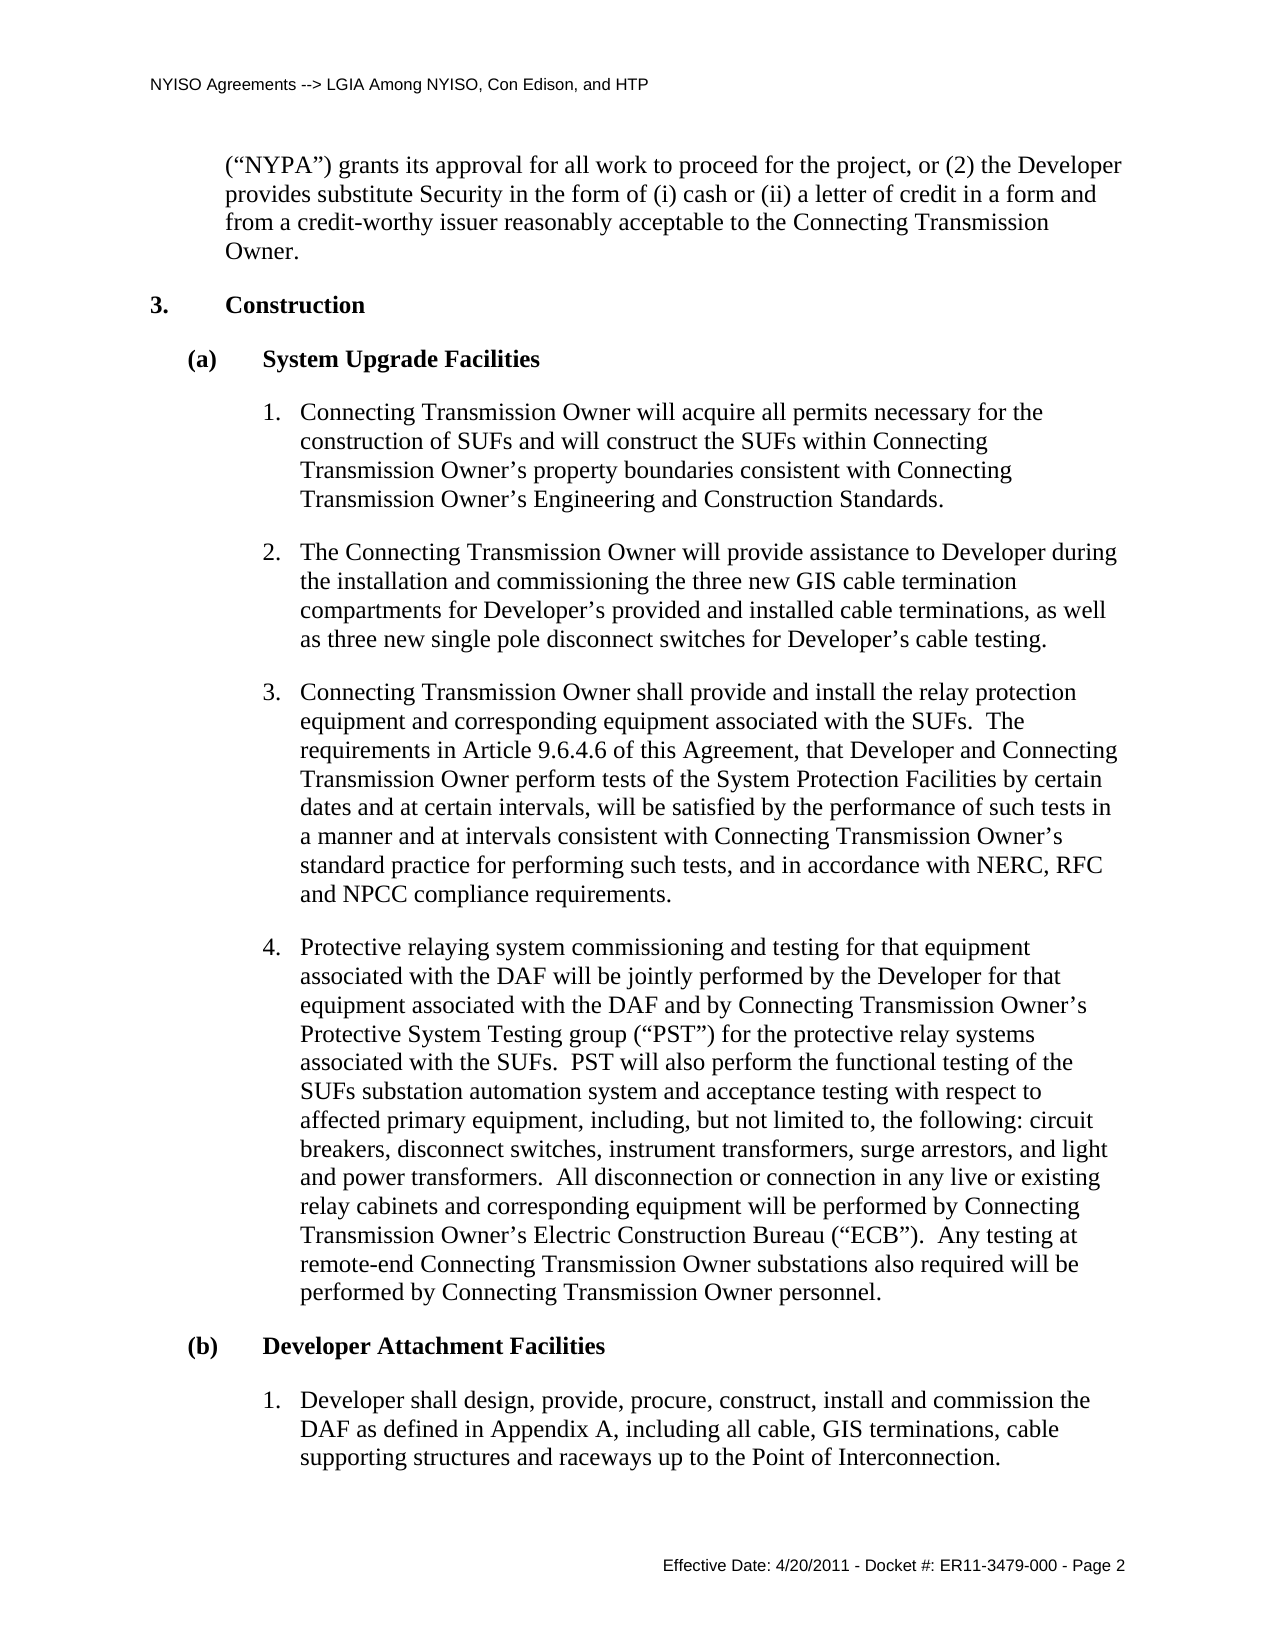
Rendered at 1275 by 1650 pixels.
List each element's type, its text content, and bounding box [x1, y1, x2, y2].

text 3. Connecting Transmission Owner shall provide and install the relay protection equipment and corresponding equipment associated with the SUFs. The requirements in Article 9.6.4.6 of this Agreement, that Developer and Connecting Transmission Owner perform tests of the System Protection Facilities by certain dates and at certain intervals, will be satisfied by the performance of such tests in a manner and at intervals consistent with Connecting Transmission Owner’s standard practice for performing such tests, and in accordance with NERC, RFC and NPCC compliance requirements. [262, 677, 1125, 907]
text 1. Developer shall design, provide, procure, construct, install and commission the DAF as defined in Appendix A, including all cable, GIS terminations, cable supporting structures and raceways up to the Point of Interconnection. [262, 1385, 1125, 1471]
text (b) Developer Attachment Facilities [187, 1331, 1125, 1360]
text 4. Protective relaying system commissioning and testing for that equipment associated with the DAF will be jointly performed by the Developer for that equipment associated with the DAF and by Connecting Transmission Owner’s Protective System Testing group (“PST”) for the protective relay systems associated with the SUFs. PST will also perform the functional testing of the SUFs substation automation system and acceptance testing with respect to affected primary equipment, including, but not limited to, the following: circuit breakers, disconnect switches, instrument transformers, surge arrestors, and light and power transformers. All disconnection or connection in any live or existing relay cabinets and corresponding equipment will be performed by Connecting Transmission Owner’s Electric Construction Bureau (“ECB”). Any testing at remote-end Connecting Transmission Owner substations also required will be performed by Connecting Transmission Owner personnel. [262, 932, 1125, 1306]
text 2. The Connecting Transmission Owner will provide assistance to Developer during the installation and commissioning the three new GIS cable termination compartments for Developer’s provided and installed cable terminations, as well as three new single pole disconnect switches for Developer’s cable testing. [262, 537, 1125, 652]
text 1. Connecting Transmission Owner will acquire all permits necessary for the construction of SUFs and will construct the SUFs within Connecting Transmission Owner’s property boundaries consistent with Connecting Transmission Owner’s Engineering and Construction Standards. [262, 397, 1125, 512]
text 3. Construction [150, 290, 1125, 319]
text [225, 150, 1125, 265]
text (a) System Upgrade Facilities [187, 344, 1125, 372]
